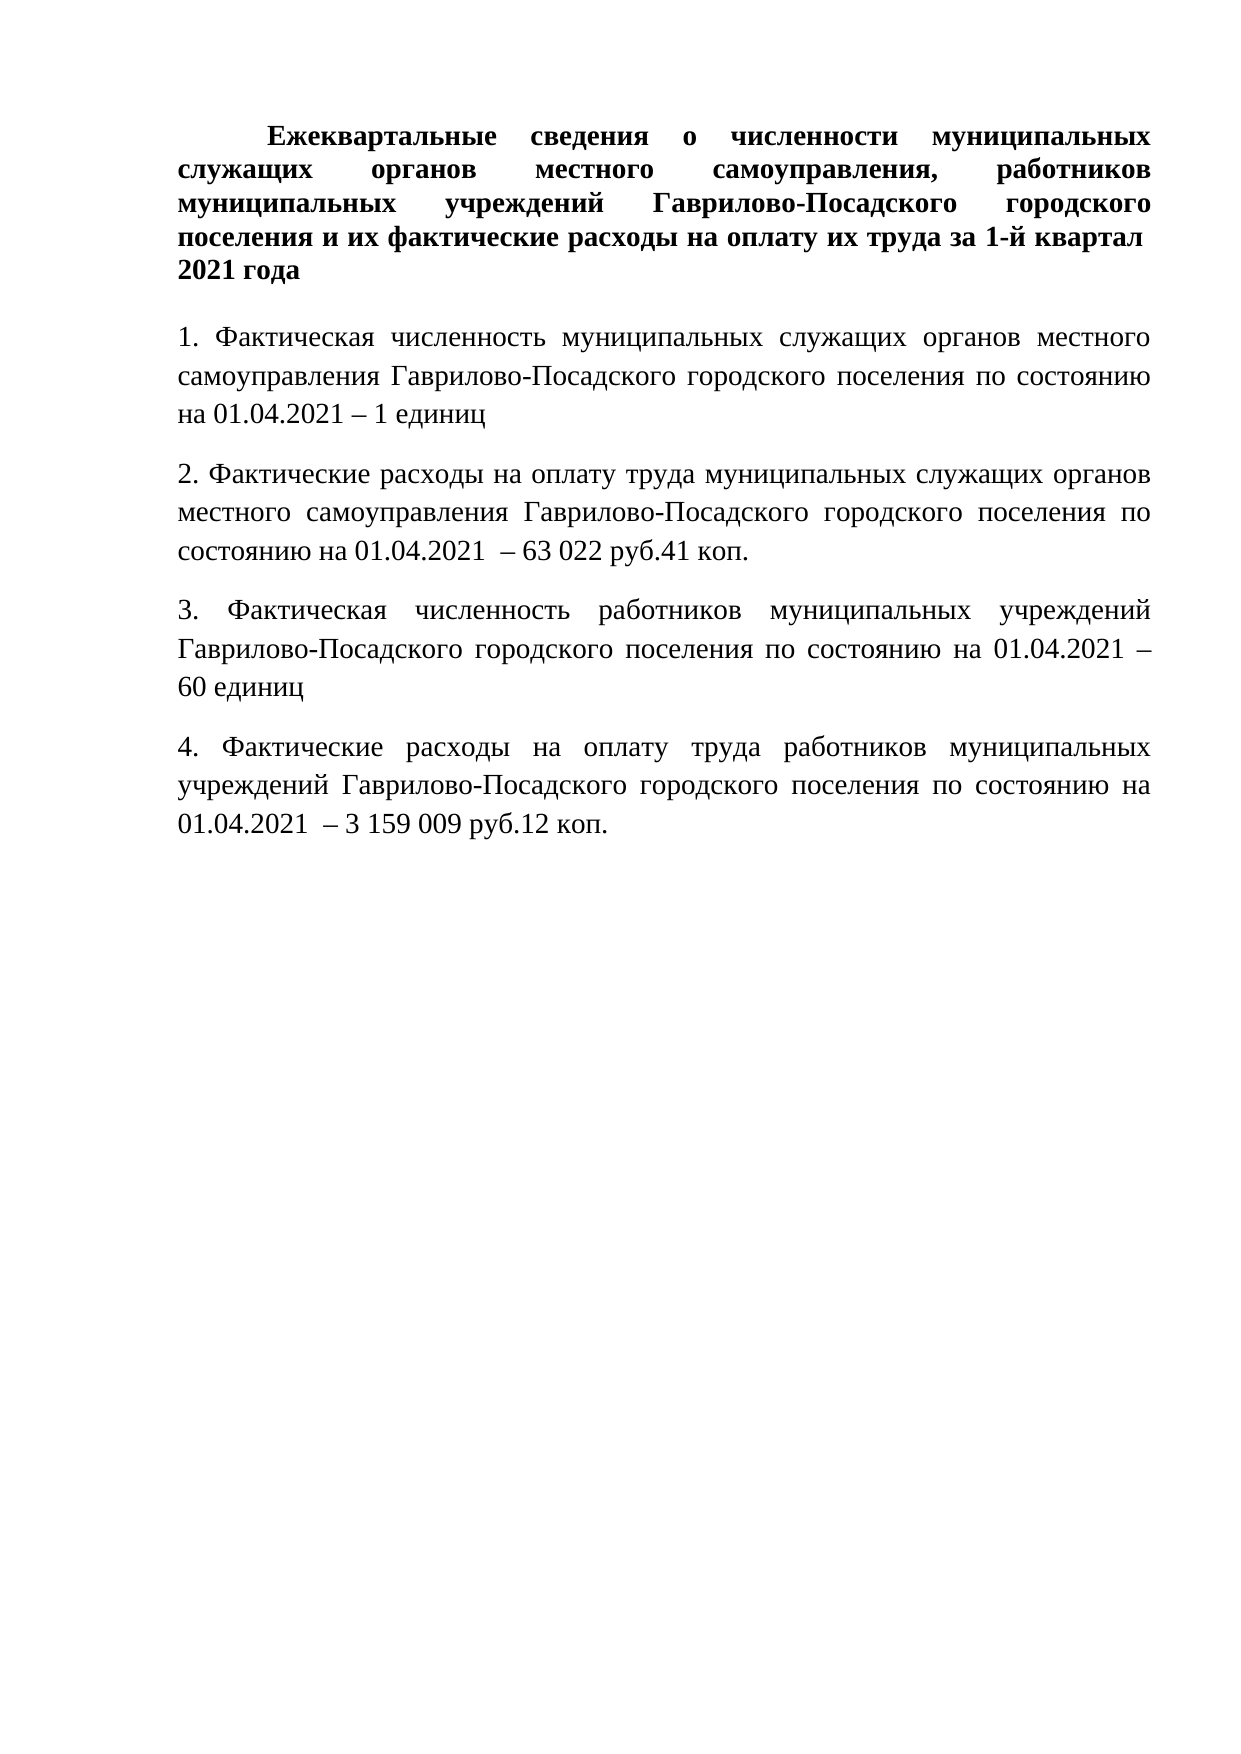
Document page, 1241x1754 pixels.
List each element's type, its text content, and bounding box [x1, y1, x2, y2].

text Ежеквартальные сведения о численности муниципальных служащих органов местного самоуправления, работников муниципальных учреждений Гаврилово-Посадского городского поселения и их фактические расходы на оплату их труда за 1-й квартал 2021 года [177, 118, 1152, 286]
text 3. Фактическая численность работников муниципальных учреждений Гаврилово-Посадского городского поселения по состоянию на 01.04.2021 – 60 единиц [177, 592, 1152, 703]
text 4. Фактические расходы на оплату труда работников муниципальных учреждений Гаврилово-Посадского городского поселения по состоянию на 01.04.2021 – 3 159 009 руб.12 коп. [177, 729, 1152, 839]
text 1. Фактическая численность муниципальных служащих органов местного самоуправления Гаврилово-Посадского городского поселения по состоянию на 01.04.2021 – 1 единиц [177, 319, 1152, 430]
text 2. Фактические расходы на оплату труда муниципальных служащих органов местного самоуправления Гаврилово-Посадского городского поселения по состоянию на 01.04.2021 – 63 022 руб.41 коп. [177, 456, 1152, 566]
